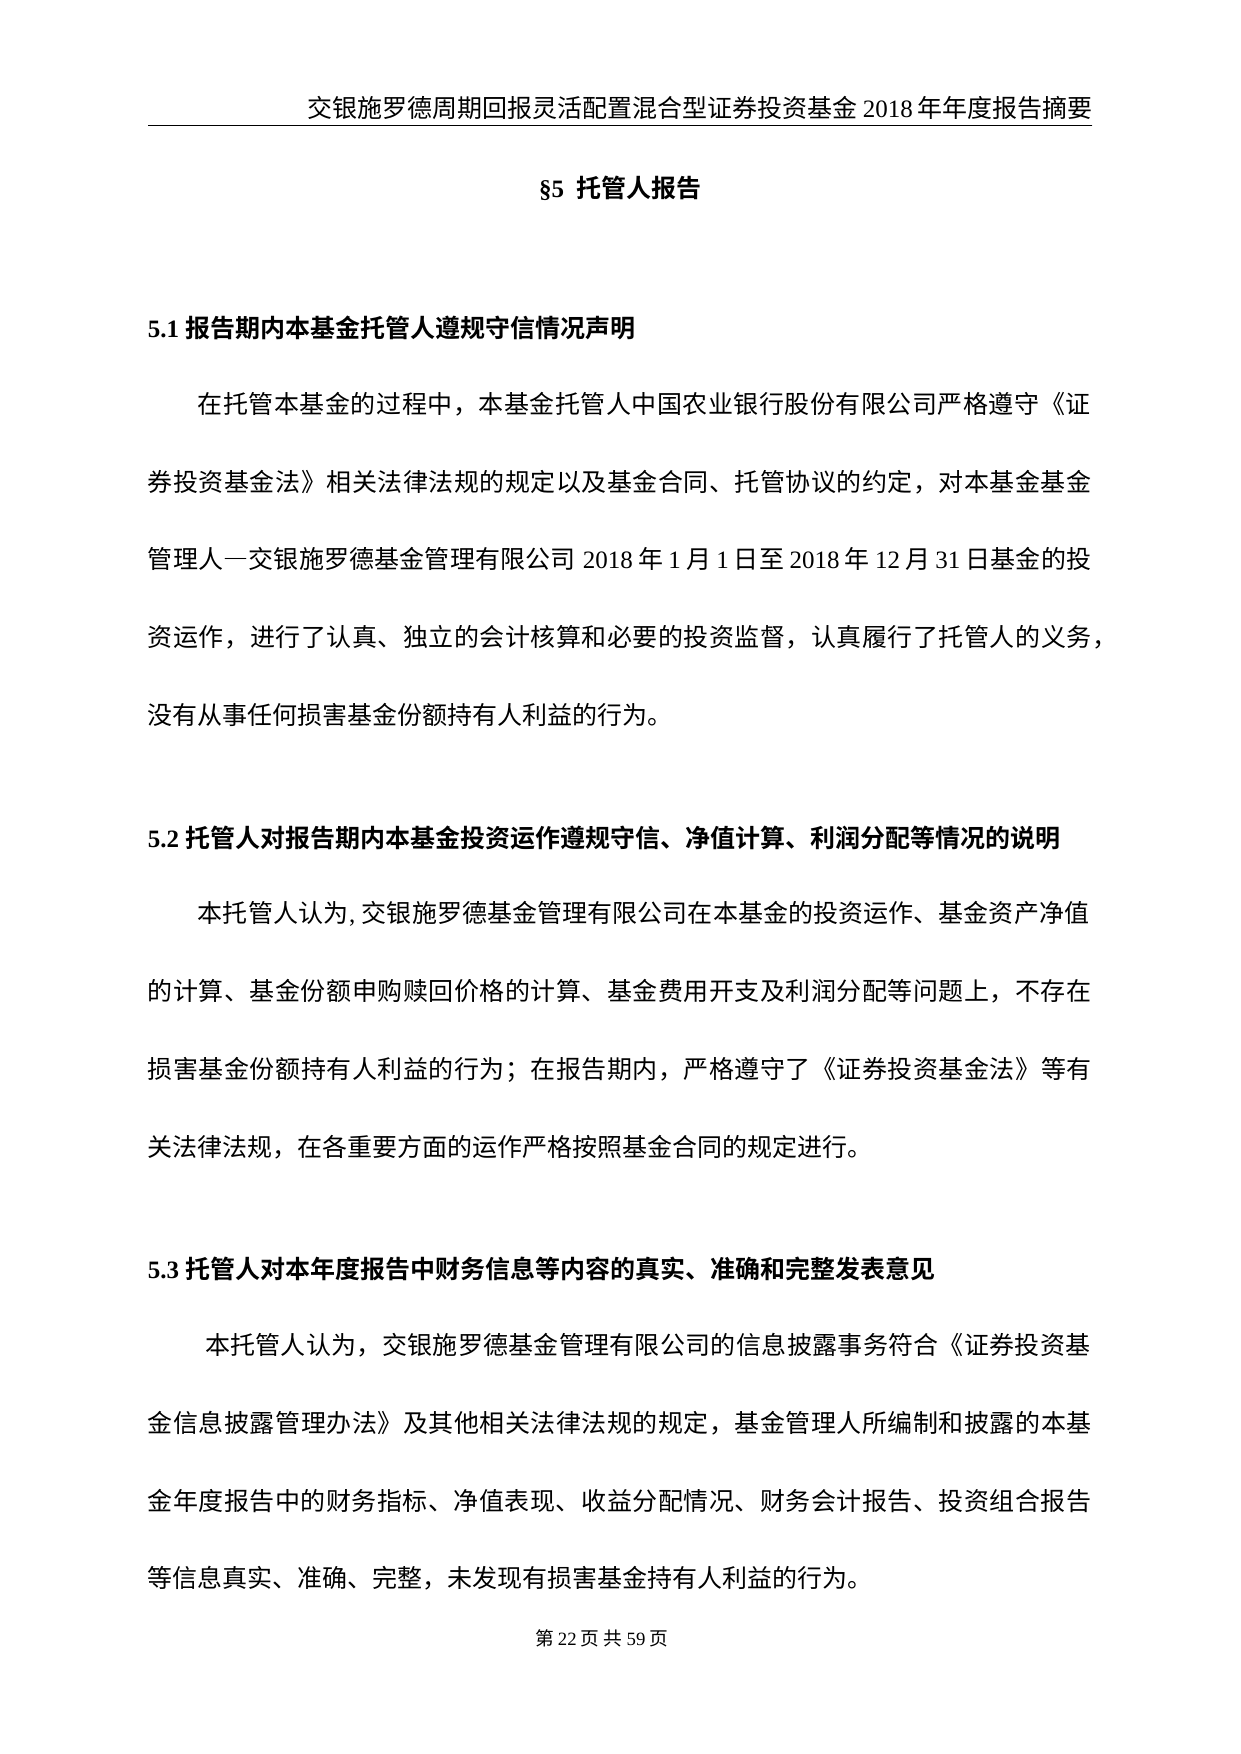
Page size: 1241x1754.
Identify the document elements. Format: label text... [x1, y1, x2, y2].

text 本托管人认为，交银施罗德基金管理有限公司的信息披露事务符合《证券投资基金信息披露管理办法》及其他相关法律法规的规定，基金管理人所编制和披露的本基金年度报告中的财务指标、净值表现、收益分配情况、财务会计报告、投资组合报告等信息真实、准确、完整，未发现有损害基金持有人利益的行为。 [148, 1311, 1092, 1609]
text 本托管人认为, 交银施罗德基金管理有限公司在本基金的投资运作、基金资产净值的计算、基金份额申购赎回价格的计算、基金费用开支及利润分配等问题上，不存在损害基金份额持有人利益的行为；在报告期内，严格遵守了《证券投资基金法》等有关法律法规，在各重要方面的运作严格按照基金合同的规定进行。 [148, 879, 1092, 1178]
text 在托管本基金的过程中，本基金托管人中国农业银行股份有限公司严格遵守《证券投资基金法》相关法律法规的规定以及基金合同、托管协议的约定，对本基金基金管理人—交银施罗德基金管理有限公司2018年1月1日至2018年12月31日基金的投资运作，进行了认真、独立的会计核算和必要的投资监督，认真履行了托管人的义务，没有从事任何损害基金份额持有人利益的行为。 [148, 370, 1092, 746]
subtitle 5.3 托管人对本年度报告中财务信息等内容的真实、准确和完整发表意见 [148, 1236, 1092, 1301]
subtitle 5.1 报告期内本基金托管人遵规守信情况声明 [148, 294, 1092, 359]
subtitle 5.2 托管人对报告期内本基金投资运作遵规守信、净值计算、利润分配等情况的说明 [148, 804, 1092, 869]
subtitle §5 托管人报告 [148, 154, 1092, 219]
